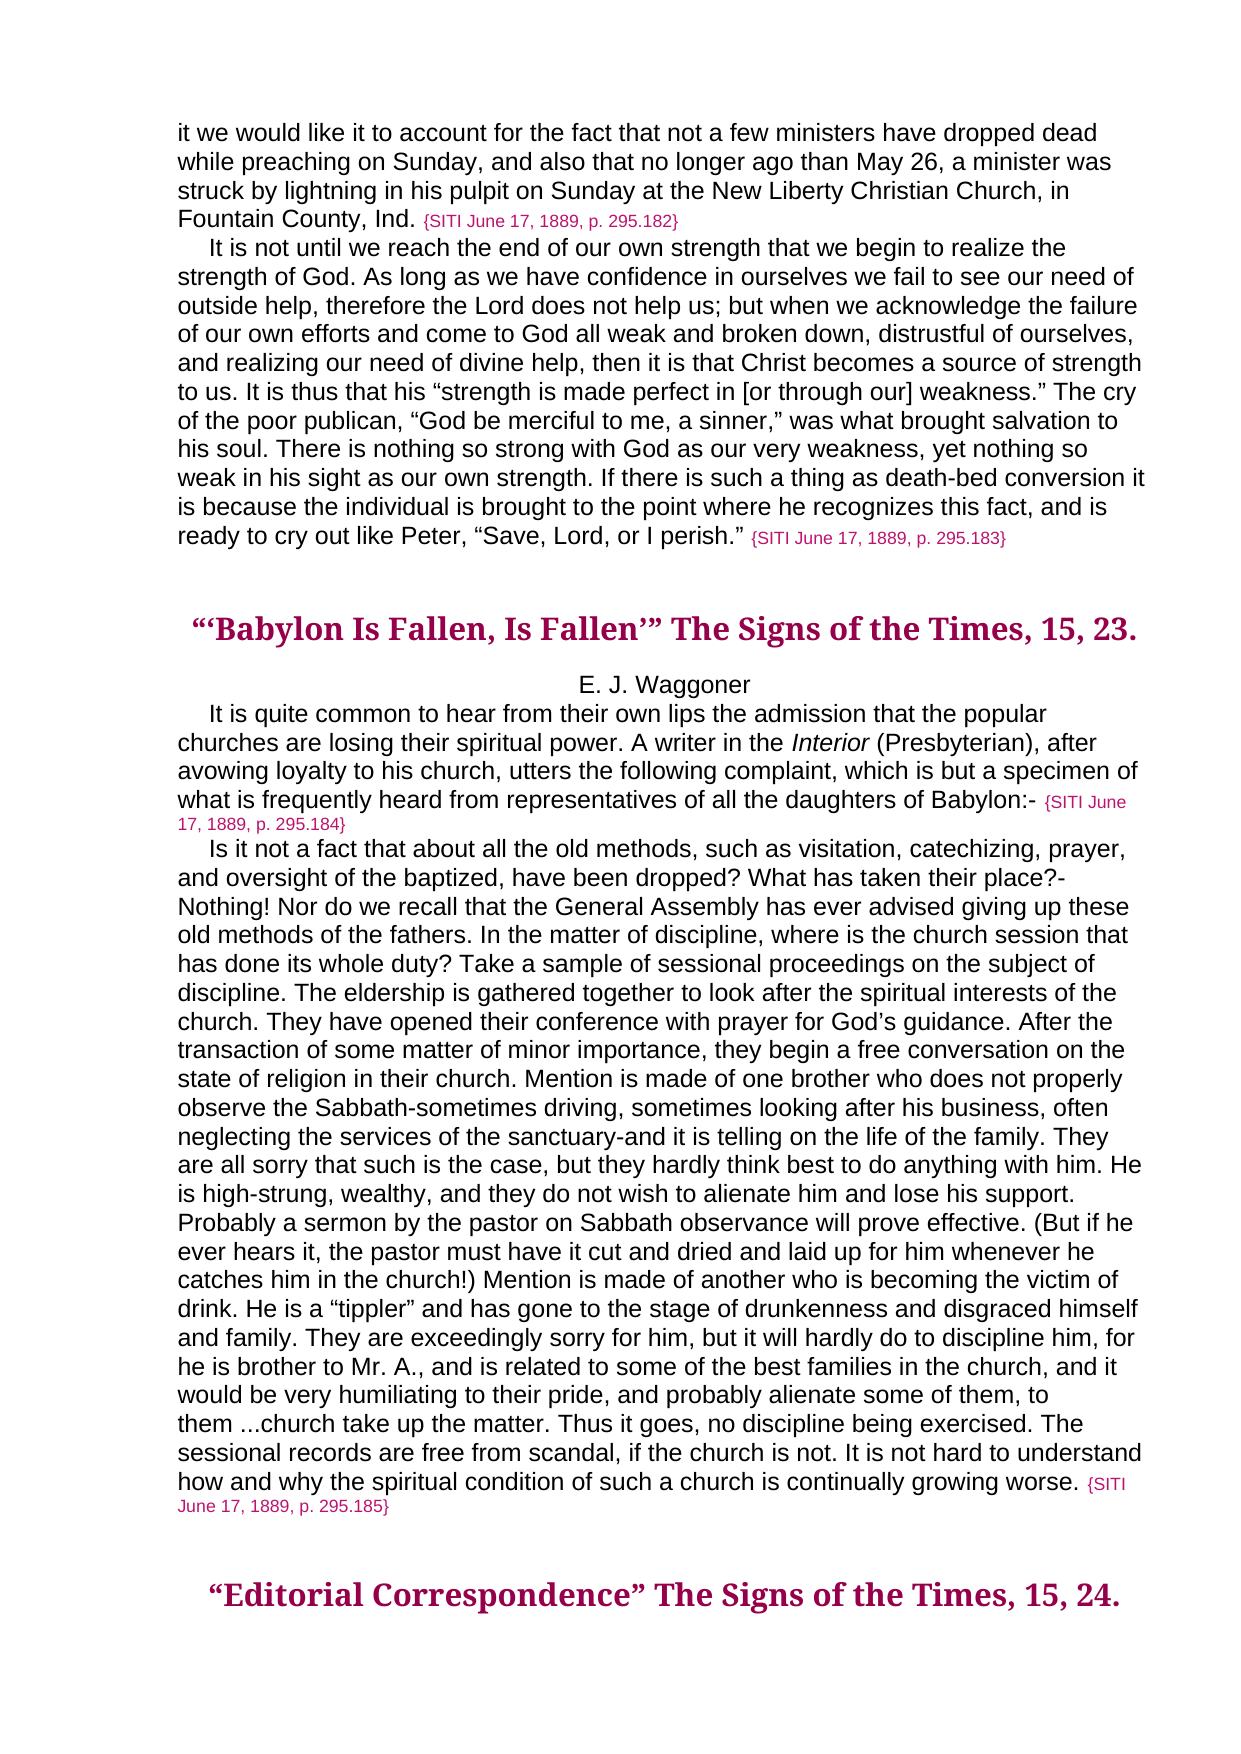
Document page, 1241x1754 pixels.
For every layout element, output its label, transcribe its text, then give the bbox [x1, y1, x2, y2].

text E. J. Waggoner [177, 670, 1152, 699]
text “‘Babylon Is Fallen, Is Fallen’” The Signs of the Times, 15, 23. [177, 602, 1152, 649]
text It is quite common to hear from their own lips the admission that the popular churches are losing their spiritual power. A writer in the Interior (Presbyterian), after avowing loyalty to his church, utters the following complaint, which is but a specimen of what is frequently heard from representatives of all the daughters of Babylon:- {SITI June 17, 1889, p. 295.184} [177, 699, 1152, 834]
text Is it not a fact that about all the old methods, such as visitation, catechizing, prayer, and oversight of the baptized, have been dropped? What has taken their place?-Nothing! Nor do we recall that the General Assembly has ever advised giving up these old methods of the fathers. In the matter of discipline, where is the church session that has done its whole duty? Take a sample of sessional proceedings on the subject of discipline. The eldership is gathered together to look after the spiritual interests of the church. They have opened their conference with prayer for God’s guidance. After the transaction of some matter of minor importance, they begin a free conversation on the state of religion in their church. Mention is made of one brother who does not properly observe the Sabbath-sometimes driving, sometimes looking after his business, often neglecting the services of the sanctuary-and it is telling on the life of the family. They are all sorry that such is the case, but they hardly think best to do anything with him. He is high-strung, wealthy, and they do not wish to alienate him and lose his support. Probably a sermon by the pastor on Sabbath observance will prove effective. (But if he ever hears it, the pastor must have it cut and dried and laid up for him whenever he catches him in the church!) Mention is made of another who is becoming the victim of drink. He is a “tippler” and has gone to the stage of drunkenness and disgraced himself and family. They are exceedingly sorry for him, but it will hardly do to discipline him, for he is brother to Mr. A., and is related to some of the best families in the church, and it would be very humiliating to their pride, and probably alienate some of them, to them ...church take up the matter. Thus it goes, no discipline being exercised. The sessional records are free from scandal, if the church is not. It is not hard to understand how and why the spiritual condition of such a church is continually growing worse. {SITI June 17, 1889, p. 295.185} [177, 834, 1152, 1516]
text “Editorial Correspondence” The Signs of the Times, 15, 24. [177, 1569, 1152, 1616]
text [177, 118, 1152, 233]
text It is not until we reach the end of our own strength that we begin to realize the strength of God. As long as we have confidence in ourselves we fail to see our need of outside help, therefore the Lord does not help us; but when we acknowledge the failure of our own efforts and come to God all weak and broken down, distrustful of ourselves, and realizing our need of divine help, then it is that Christ becomes a source of strength to us. It is thus that his “strength is made perfect in [or through our] weakness.” The cry of the poor publican, “God be merciful to me, a sinner,” was what brought salvation to his soul. There is nothing so strong with God as our very weakness, yet nothing so weak in his sight as our own strength. If there is such a thing as death-bed conversion it is because the individual is brought to the point where he recognizes this fact, and is ready to cry out like Peter, “Save, Lord, or I perish.” {SITI June 17, 1889, p. 295.183} [177, 233, 1152, 549]
